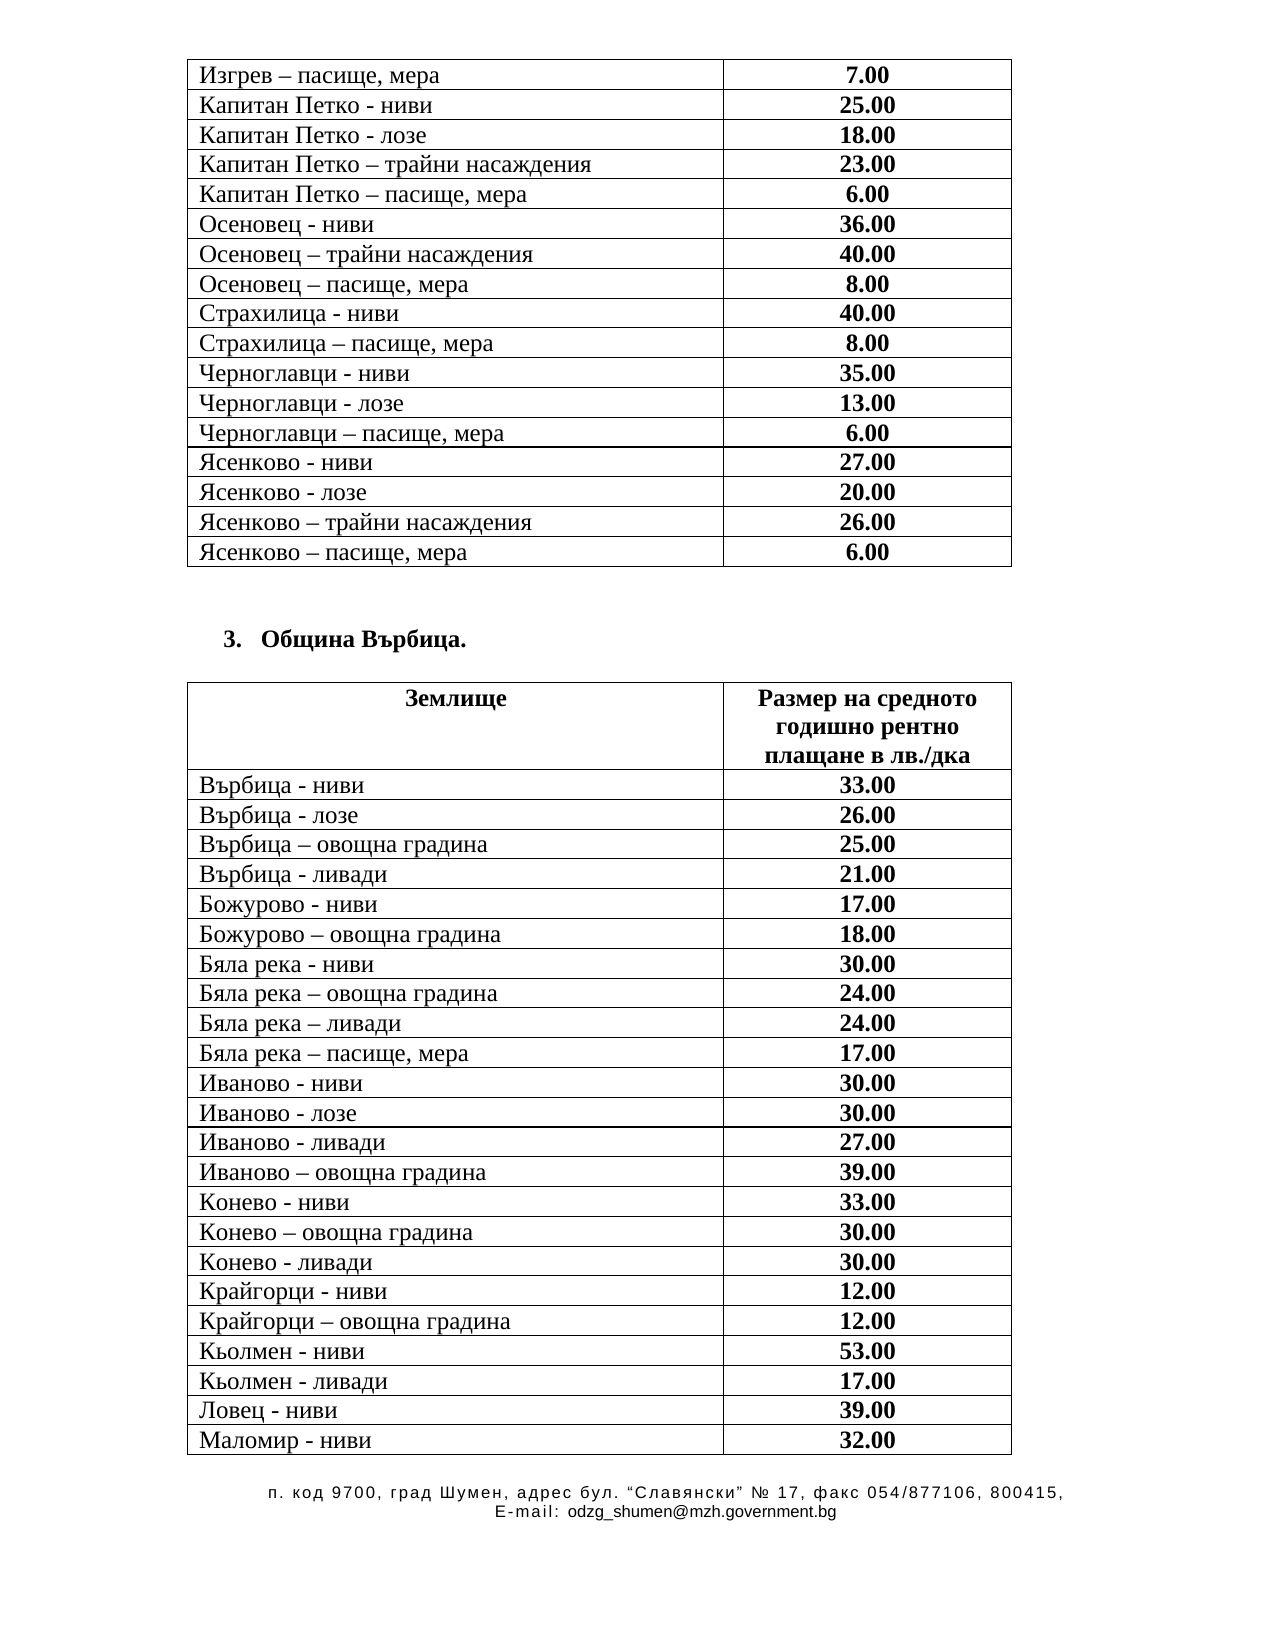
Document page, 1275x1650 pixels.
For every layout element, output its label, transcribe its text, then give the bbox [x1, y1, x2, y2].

table_cell 40.00 [724, 299, 1011, 327]
table_cell 17.00 [724, 1038, 1011, 1067]
table_cell 35.00 [724, 358, 1011, 387]
table_cell 26.00 [724, 507, 1011, 536]
table_cell 13.00 [724, 388, 1011, 417]
table_cell 12.00 [724, 1276, 1011, 1305]
table_cell Върбица - лозе [188, 800, 723, 828]
table_header Землище [188, 683, 723, 769]
table_cell Ясенково - лозе [188, 477, 723, 506]
table_cell 8.00 [724, 328, 1011, 357]
table_cell Маломир - ниви [188, 1425, 723, 1454]
table_cell Божурово – овощна градина [188, 919, 723, 948]
table_cell 18.00 [724, 919, 1011, 948]
table_cell 17.00 [724, 1366, 1011, 1394]
table_cell 24.00 [724, 1008, 1011, 1037]
table_cell Бяла река – пасище, мера [188, 1038, 723, 1067]
table_cell 27.00 [724, 1128, 1011, 1156]
table_cell Капитан Петко – пасище, мера [188, 179, 723, 208]
table_cell 32.00 [724, 1425, 1011, 1454]
table_cell Осеновец – пасище, мера [188, 269, 723, 297]
table_cell Върбица - ниви [188, 770, 723, 799]
table_header Размер на средното годишно рентно плащане в лв./дка [724, 683, 1011, 769]
table_cell Черноглавци - ниви [188, 358, 723, 387]
table_cell Конево - ливади [188, 1247, 723, 1275]
table_cell Изгрев – пасище, мера [188, 60, 723, 89]
table_cell Конево – овощна градина [188, 1217, 723, 1246]
table_cell Капитан Петко - лозе [188, 120, 723, 148]
table_cell Ясенково - ниви [188, 448, 723, 476]
table_cell Бяла река – ливади [188, 1008, 723, 1037]
table_cell Ловец - ниви [188, 1396, 723, 1424]
table_cell 30.00 [724, 949, 1011, 977]
table_cell Осеновец - ниви [188, 209, 723, 238]
table_cell Капитан Петко – трайни насаждения [188, 150, 723, 178]
table_cell Божурово - ниви [188, 889, 723, 918]
table_cell Върбица - ливади [188, 859, 723, 888]
table_cell 17.00 [724, 889, 1011, 918]
table_cell Ясенково – трайни насаждения [188, 507, 723, 536]
table_cell Бяла река - ниви [188, 949, 723, 977]
table_cell Иваново - ниви [188, 1068, 723, 1097]
table_cell Страхилица – пасище, мера [188, 328, 723, 357]
table_cell 27.00 [724, 448, 1011, 476]
table_cell 18.00 [724, 120, 1011, 148]
table_cell 30.00 [724, 1068, 1011, 1097]
table_cell 6.00 [724, 537, 1011, 566]
table_cell Иваново – овощна градина [188, 1157, 723, 1186]
table_cell Кьолмен - ливади [188, 1366, 723, 1394]
table_cell Ясенково – пасище, мера [188, 537, 723, 566]
table_cell 33.00 [724, 770, 1011, 799]
table_cell Върбица – овощна градина [188, 830, 723, 858]
table_cell Кьолмен - ниви [188, 1336, 723, 1365]
table_cell 8.00 [724, 269, 1011, 297]
table_cell 21.00 [724, 859, 1011, 888]
table_cell 33.00 [724, 1187, 1011, 1216]
table_cell 24.00 [724, 979, 1011, 1007]
table_cell Черноглавци - лозе [188, 388, 723, 417]
table_cell 53.00 [724, 1336, 1011, 1365]
table_cell 25.00 [724, 830, 1011, 858]
table_cell 7.00 [724, 60, 1011, 89]
table_cell 6.00 [724, 418, 1011, 446]
table_cell Черноглавци – пасище, мера [188, 418, 723, 446]
table_cell 6.00 [724, 179, 1011, 208]
table_cell 12.00 [724, 1306, 1011, 1335]
table_cell 36.00 [724, 209, 1011, 238]
table_cell Конево - ниви [188, 1187, 723, 1216]
table_cell Иваново - лозе [188, 1098, 723, 1126]
table_cell 39.00 [724, 1396, 1011, 1424]
table_cell Осеновец – трайни насаждения [188, 239, 723, 268]
table_cell Крайгорци – овощна градина [188, 1306, 723, 1335]
table_cell 39.00 [724, 1157, 1011, 1186]
table_cell 40.00 [724, 239, 1011, 268]
table_cell 30.00 [724, 1217, 1011, 1246]
table_cell 30.00 [724, 1098, 1011, 1126]
table_cell 26.00 [724, 800, 1011, 828]
table_cell Страхилица - ниви [188, 299, 723, 327]
table_cell 20.00 [724, 477, 1011, 506]
table_cell Крайгорци - ниви [188, 1276, 723, 1305]
table_cell Иваново - ливади [188, 1128, 723, 1156]
table_cell 23.00 [724, 150, 1011, 178]
table_cell 25.00 [724, 90, 1011, 119]
table_cell Бяла река – овощна градина [188, 979, 723, 1007]
table_cell Капитан Петко - ниви [188, 90, 723, 119]
text 3. Община Върбица. [217, 624, 1144, 653]
table_cell 30.00 [724, 1247, 1011, 1275]
